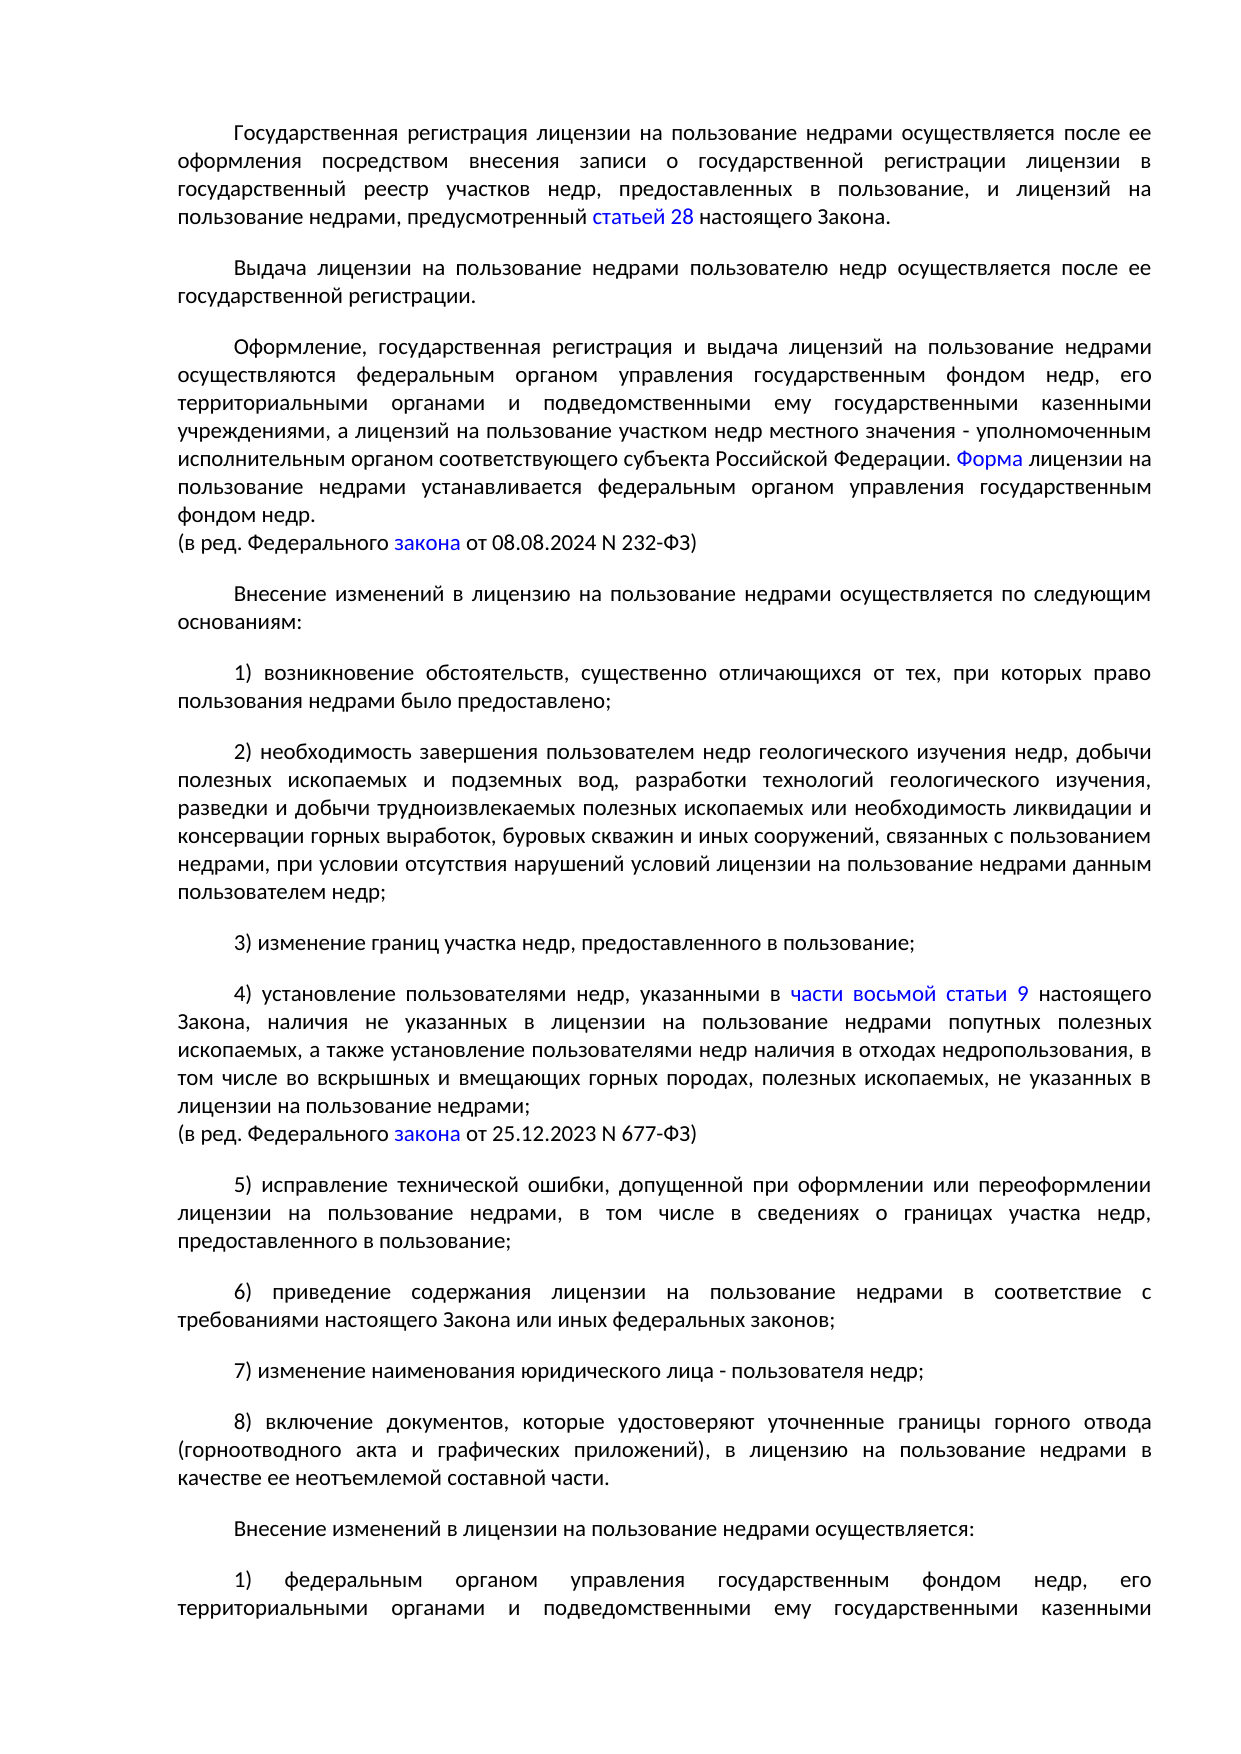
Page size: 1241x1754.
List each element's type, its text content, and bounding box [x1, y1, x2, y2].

text (в ред. Федерального закона от 25.12.2023 N 677-ФЗ) [177, 1119, 1152, 1147]
text 4) установление пользователями недр, указанными в части восьмой статьи 9 настоящего Закона, наличия не указанных в лицензии на пользование недрами попутных полезных ископаемых, а также установление пользователями недр наличия в отходах недропользования, в том числе во вскрышных и вмещающих горных породах, полезных ископаемых, не указанных в лицензии на пользование недрами; [177, 979, 1152, 1119]
text Внесение изменений в лицензии на пользование недрами осуществляется: [177, 1514, 1152, 1542]
text 1) возникновение обстоятельств, существенно отличающихся от тех, при которых право пользования недрами было предоставлено; [177, 658, 1152, 714]
text 5) исправление технической ошибки, допущенной при оформлении или переоформлении лицензии на пользование недрами, в том числе в сведениях о границах участка недр, предоставленного в пользование; [177, 1170, 1152, 1254]
text Государственная регистрация лицензии на пользование недрами осуществляется после ее оформления посредством внесения записи о государственной регистрации лицензии в государственный реестр участков недр, предоставленных в пользование, и лицензий на пользование недрами, предусмотренный статьей 28 настоящего Закона. [177, 118, 1152, 230]
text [177, 1565, 1152, 1621]
text 2) необходимость завершения пользователем недр геологического изучения недр, добычи полезных ископаемых и подземных вод, разработки технологий геологического изучения, разведки и добычи трудноизвлекаемых полезных ископаемых или необходимость ликвидации и консервации горных выработок, буровых скважин и иных сооружений, связанных с пользованием недрами, при условии отсутствия нарушений условий лицензии на пользование недрами данным пользователем недр; [177, 737, 1152, 905]
text 8) включение документов, которые удостоверяют уточненные границы горного отвода (горноотводного акта и графических приложений), в лицензию на пользование недрами в качестве ее неотъемлемой составной части. [177, 1407, 1152, 1491]
text Выдача лицензии на пользование недрами пользователю недр осуществляется после ее государственной регистрации. [177, 253, 1152, 309]
text 7) изменение наименования юридического лица - пользователя недр; [177, 1356, 1152, 1384]
text 6) приведение содержания лицензии на пользование недрами в соответствие с требованиями настоящего Закона или иных федеральных законов; [177, 1277, 1152, 1333]
text Внесение изменений в лицензию на пользование недрами осуществляется по следующим основаниям: [177, 579, 1152, 635]
text (в ред. Федерального закона от 08.08.2024 N 232-ФЗ) [177, 528, 1152, 556]
text Оформление, государственная регистрация и выдача лицензий на пользование недрами осуществляются федеральным органом управления государственным фондом недр, его территориальными органами и подведомственными ему государственными казенными учреждениями, а лицензий на пользование участком недр местного значения - уполномоченным исполнительным органом соответствующего субъекта Российской Федерации. Форма лицензии на пользование недрами устанавливается федеральным органом управления государственным фондом недр. [177, 332, 1152, 528]
text 3) изменение границ участка недр, предоставленного в пользование; [177, 928, 1152, 956]
